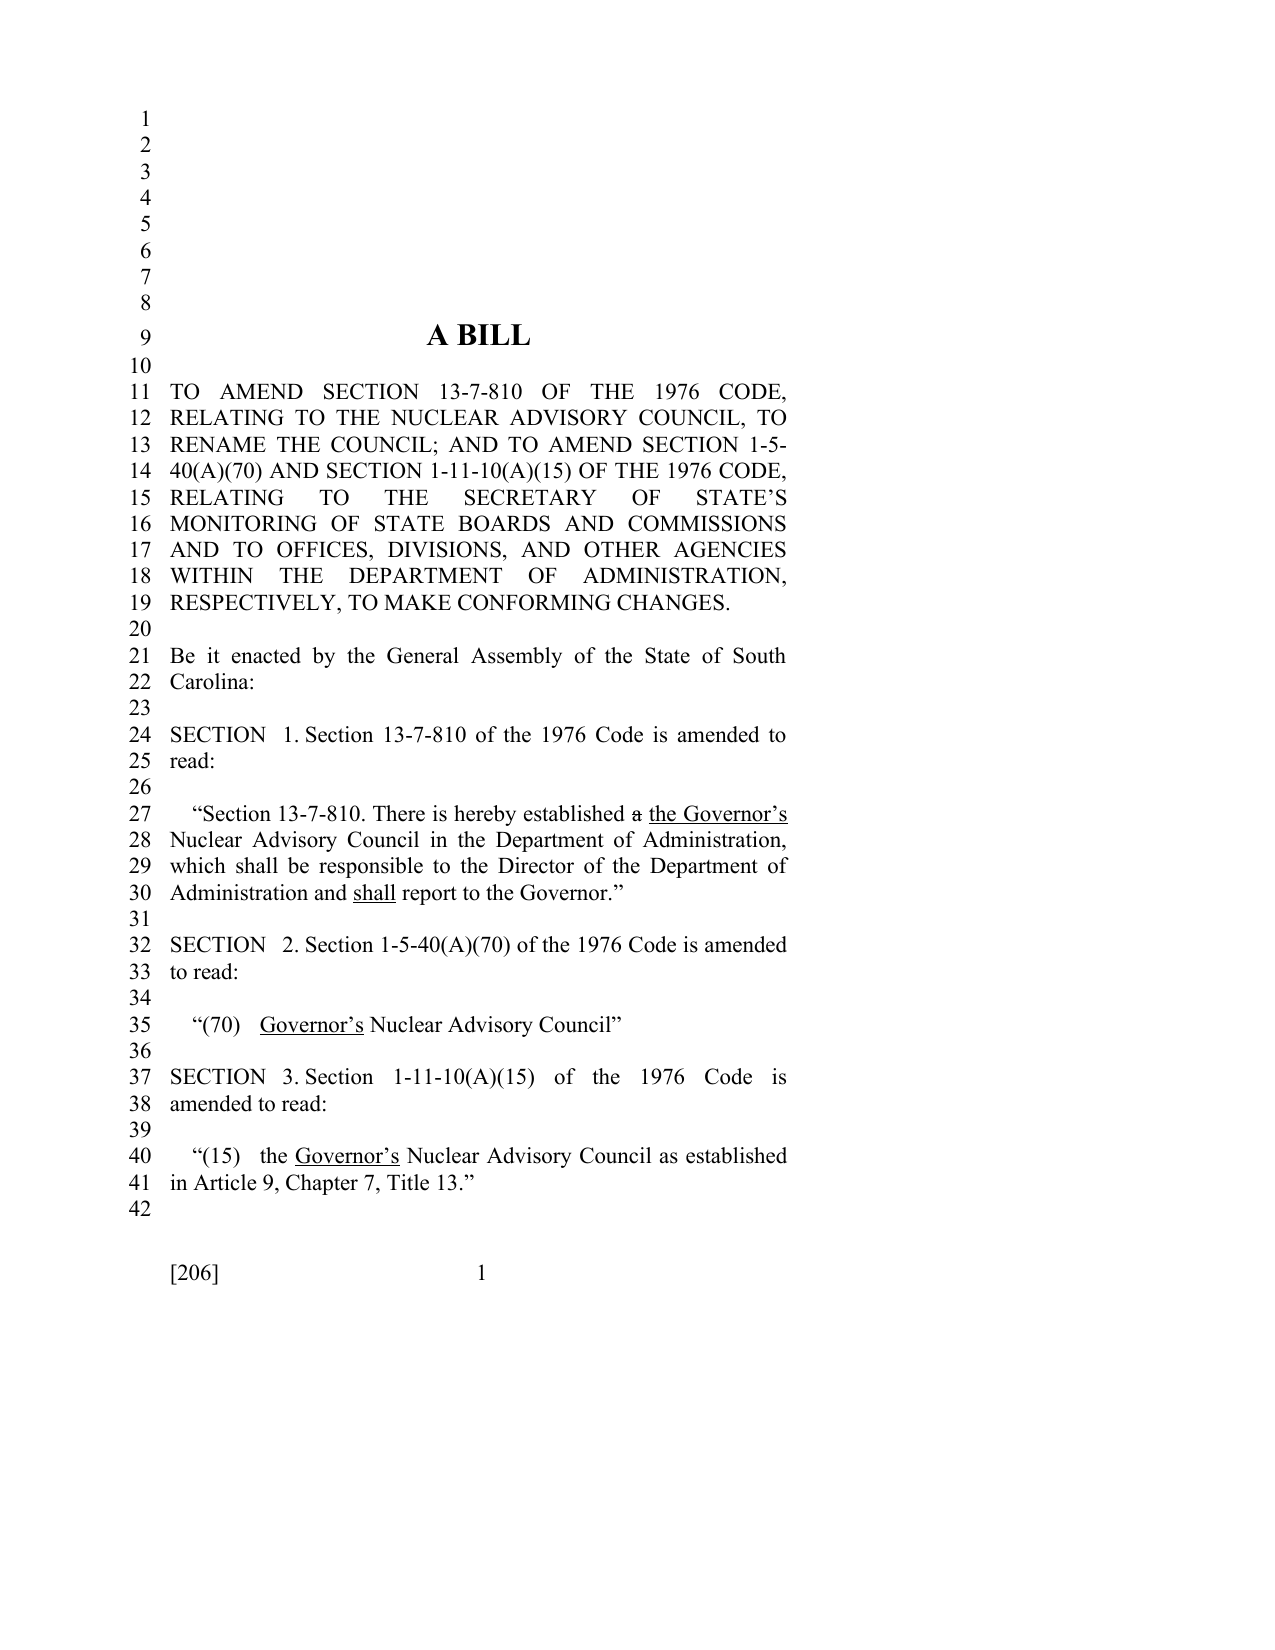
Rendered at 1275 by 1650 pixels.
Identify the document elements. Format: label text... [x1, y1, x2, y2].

text “(15) the Governor’s Nuclear Advisory Council as established in Article 9, Chapter 7, Title 13.” [169, 1142, 787, 1195]
text SECTION 3. Section 1-11-10(A)(15) of the 1976 Code is amended to read: [169, 1063, 787, 1116]
text SECTION 2. Section 1-5-40(A)(70) of the 1976 Code is amended to read: [169, 932, 787, 984]
text SECTION 1. Section 13-7-810 of the 1976 Code is amended to read: [169, 721, 787, 773]
text “(70) Governor’s Nuclear Advisory Council” [169, 1011, 787, 1037]
text Be it enacted by the General Assembly of the State of South Carolina: [169, 642, 787, 694]
text “Section 13-7-810. There is hereby established a the Governor’s Nuclear Advisory Council in the Department of Administration, which shall be responsible to the Director of the Department of Administration and shall report to the Governor.” [169, 800, 787, 905]
text TO AMEND SECTION 13-7-810 OF THE 1976 CODE, RELATING TO THE NUCLEAR ADVISORY COUNCIL, TO RENAME THE COUNCIL; AND TO AMEND SECTION 1-5-40(A)(70) AND SECTION 1-11-10(A)(15) OF THE 1976 CODE, RELATING TO THE SECRETARY OF STATE’S MONITORING OF STATE BOARDS AND COMMISSIONS AND TO OFFICES, DIVISIONS, AND OTHER AGENCIES WITHIN THE DEPARTMENT OF ADMINISTRATION, RESPECTIVELY, TO MAKE CONFORMING CHANGES. [169, 378, 787, 615]
text A BILL [169, 316, 787, 352]
